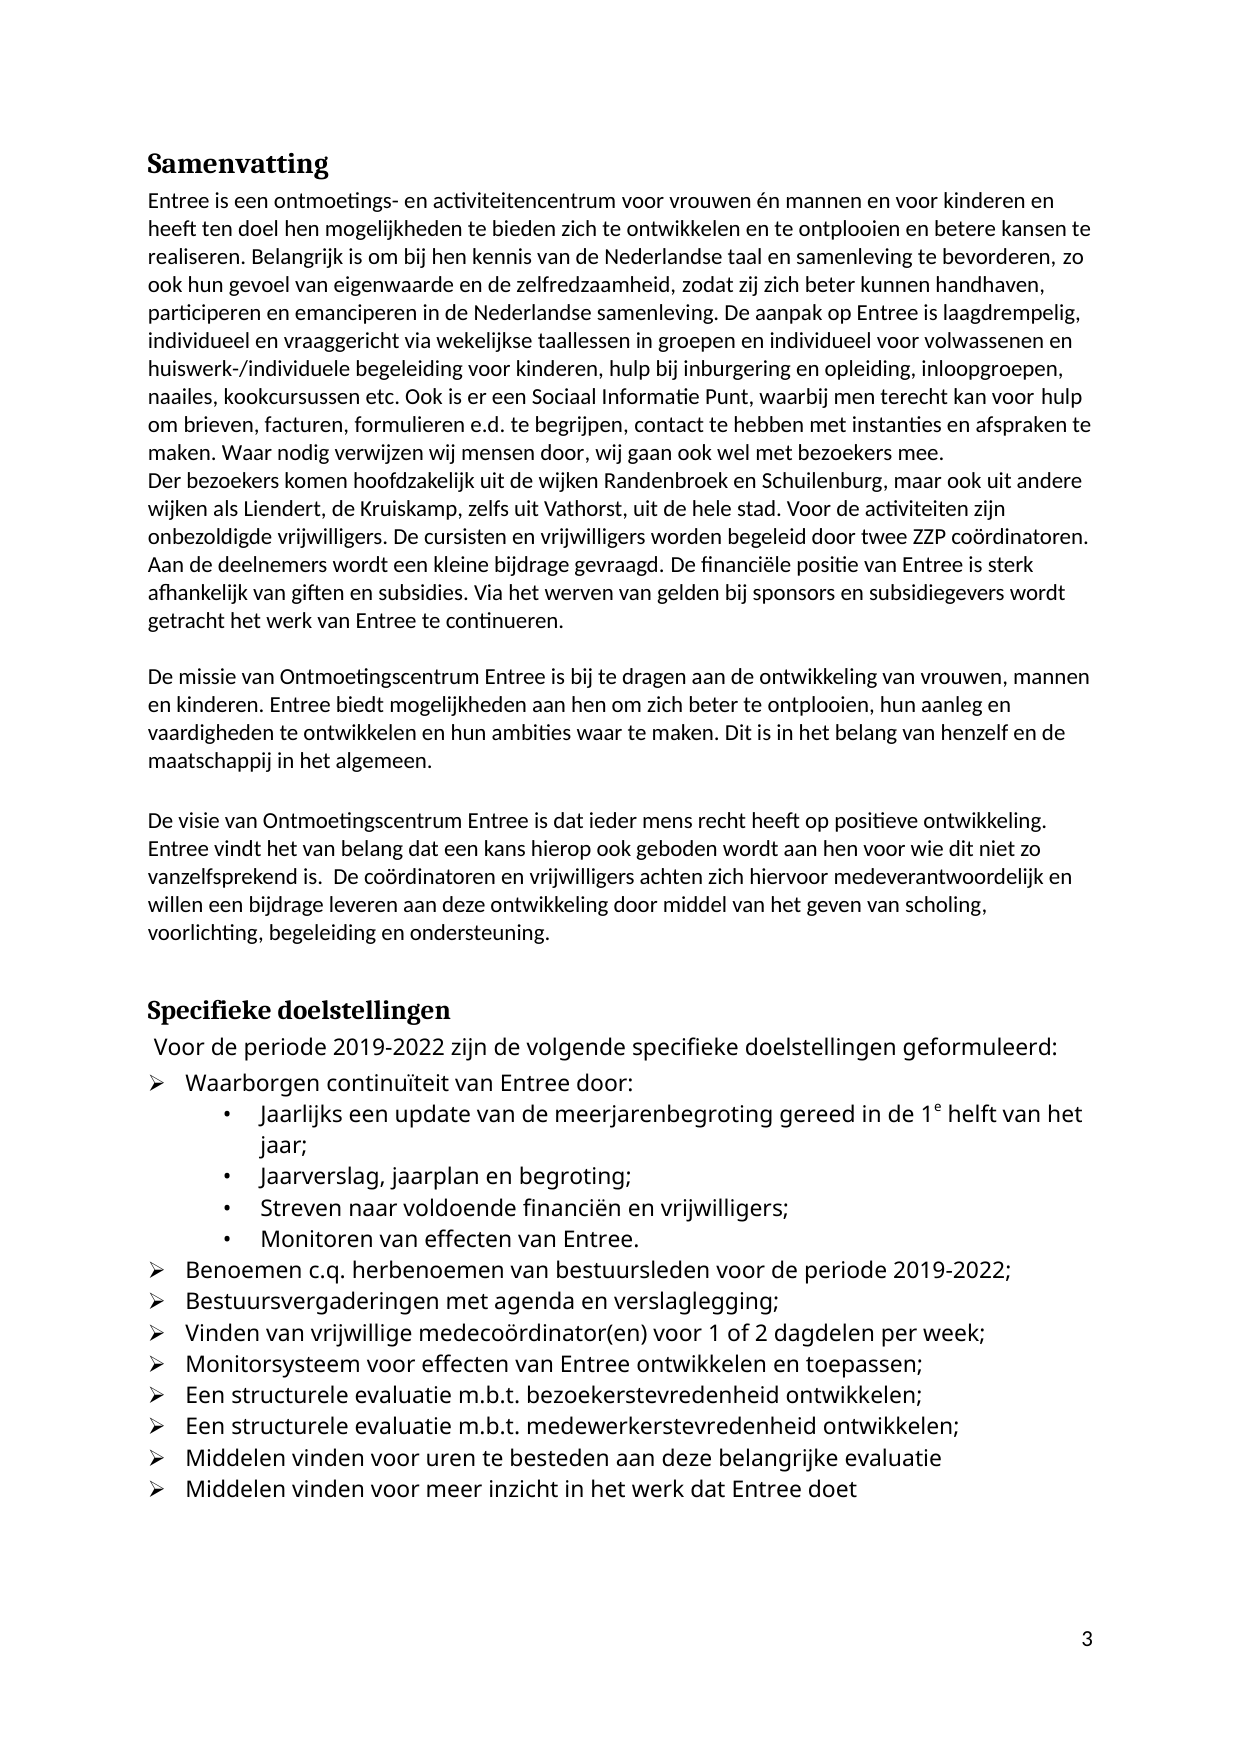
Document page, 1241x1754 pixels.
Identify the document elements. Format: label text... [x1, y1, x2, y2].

text Voor de periode 2019-2022 zijn de volgende specifieke doelstellingen geformuleerd: [148, 1031, 1093, 1062]
list Vinden van vrijwillige medecoördinator(en) voor 1 of 2 dagdelen per week; [148, 1316, 1093, 1348]
list Een structurele evaluatie m.b.t. medewerkerstevredenheid ontwikkelen; [148, 1410, 1093, 1441]
list Monitorsysteem voor effecten van Entree ontwikkelen en toepassen; [148, 1348, 1093, 1379]
list Jaarverslag, jaarplan en begroting; [223, 1160, 1093, 1191]
text De missie van Ontmoetingscentrum Entree is bij te dragen aan de ontwikkeling van vrouwen, mannen en kinderen. Entree biedt mogelijkheden aan hen om zich beter te ontplooien, hun aanleg en vaardigheden te ontwikkelen en hun ambities waar te maken. Dit is in het belang van henzelf en de maatschappij in het algemeen. [148, 662, 1093, 774]
list Waarborgen continuïteit van Entree door: [148, 1066, 1093, 1098]
list Middelen vinden voor uren te besteden aan deze belangrijke evaluatie [148, 1441, 1093, 1473]
subtitle Specifieke doelstellingen [148, 995, 1093, 1026]
list Jaarlijks een update van de meerjarenbegroting gereed in de 1e helft van het jaar; [223, 1098, 1093, 1160]
text Der bezoekers komen hoofdzakelijk uit de wijken Randenbroek en Schuilenburg, maar ook uit andere wijken als Liendert, de Kruiskamp, zelfs uit Vathorst, uit de hele stad. Voor de activiteiten zijn onbezoldigde vrijwilligers. De cursisten en vrijwilligers worden begeleid door twee ZZP coördinatoren. Aan de deelnemers wordt een kleine bijdrage gevraagd. De financiële positie van Entree is sterk afhankelijk van giften en subsidies. Via het werven van gelden bij sponsors en subsidiegevers wordt getracht het werk van Entree te continueren. [148, 466, 1093, 634]
list Een structurele evaluatie m.b.t. bezoekerstevredenheid ontwikkelen; [148, 1379, 1093, 1410]
list Monitoren van effecten van Entree. [223, 1223, 1093, 1254]
list Bestuursvergaderingen met agenda en verslaglegging; [148, 1285, 1093, 1316]
text De visie van Ontmoetingscentrum Entree is dat ieder mens recht heeft op positieve ontwikkeling. Entree vindt het van belang dat een kans hierop ook geboden wordt aan hen voor wie dit niet zo vanzelfsprekend is. De coördinatoren en vrijwilligers achten zich hiervoor medeverantwoordelijk en willen een bijdrage leveren aan deze ontwikkeling door middel van het geven van scholing, voorlichting, begeleiding en ondersteuning. [148, 806, 1093, 946]
list Streven naar voldoende financiën en vrijwilligers; [223, 1191, 1093, 1223]
list Middelen vinden voor meer inzicht in het werk dat Entree doet [148, 1473, 1093, 1504]
list Benoemen c.q. herbenoemen van bestuursleden voor de periode 2019-2022; [148, 1254, 1093, 1285]
subtitle Samenvatting [148, 148, 1093, 181]
text Entree is een ontmoetings- en activiteitencentrum voor vrouwen én mannen en voor kinderen en heeft ten doel hen mogelijkheden te bieden zich te ontwikkelen en te ontplooien en betere kansen te realiseren. Belangrijk is om bij hen kennis van de Nederlandse taal en samenleving te bevorderen, zo ook hun gevoel van eigenwaarde en de zelfredzaamheid, zodat zij zich beter kunnen handhaven, participeren en emanciperen in de Nederlandse samenleving. De aanpak op Entree is laagdrempelig, individueel en vraaggericht via wekelijkse taallessen in groepen en individueel voor volwassenen en huiswerk-/individuele begeleiding voor kinderen, hulp bij inburgering en opleiding, inloopgroepen, naailes, kookcursussen etc. Ook is er een Sociaal Informatie Punt, waarbij men terecht kan voor hulp om brieven, facturen, formulieren e.d. te begrijpen, contact te hebben met instanties en afspraken te maken. Waar nodig verwijzen wij mensen door, wij gaan ook wel met bezoekers mee. [148, 186, 1093, 466]
